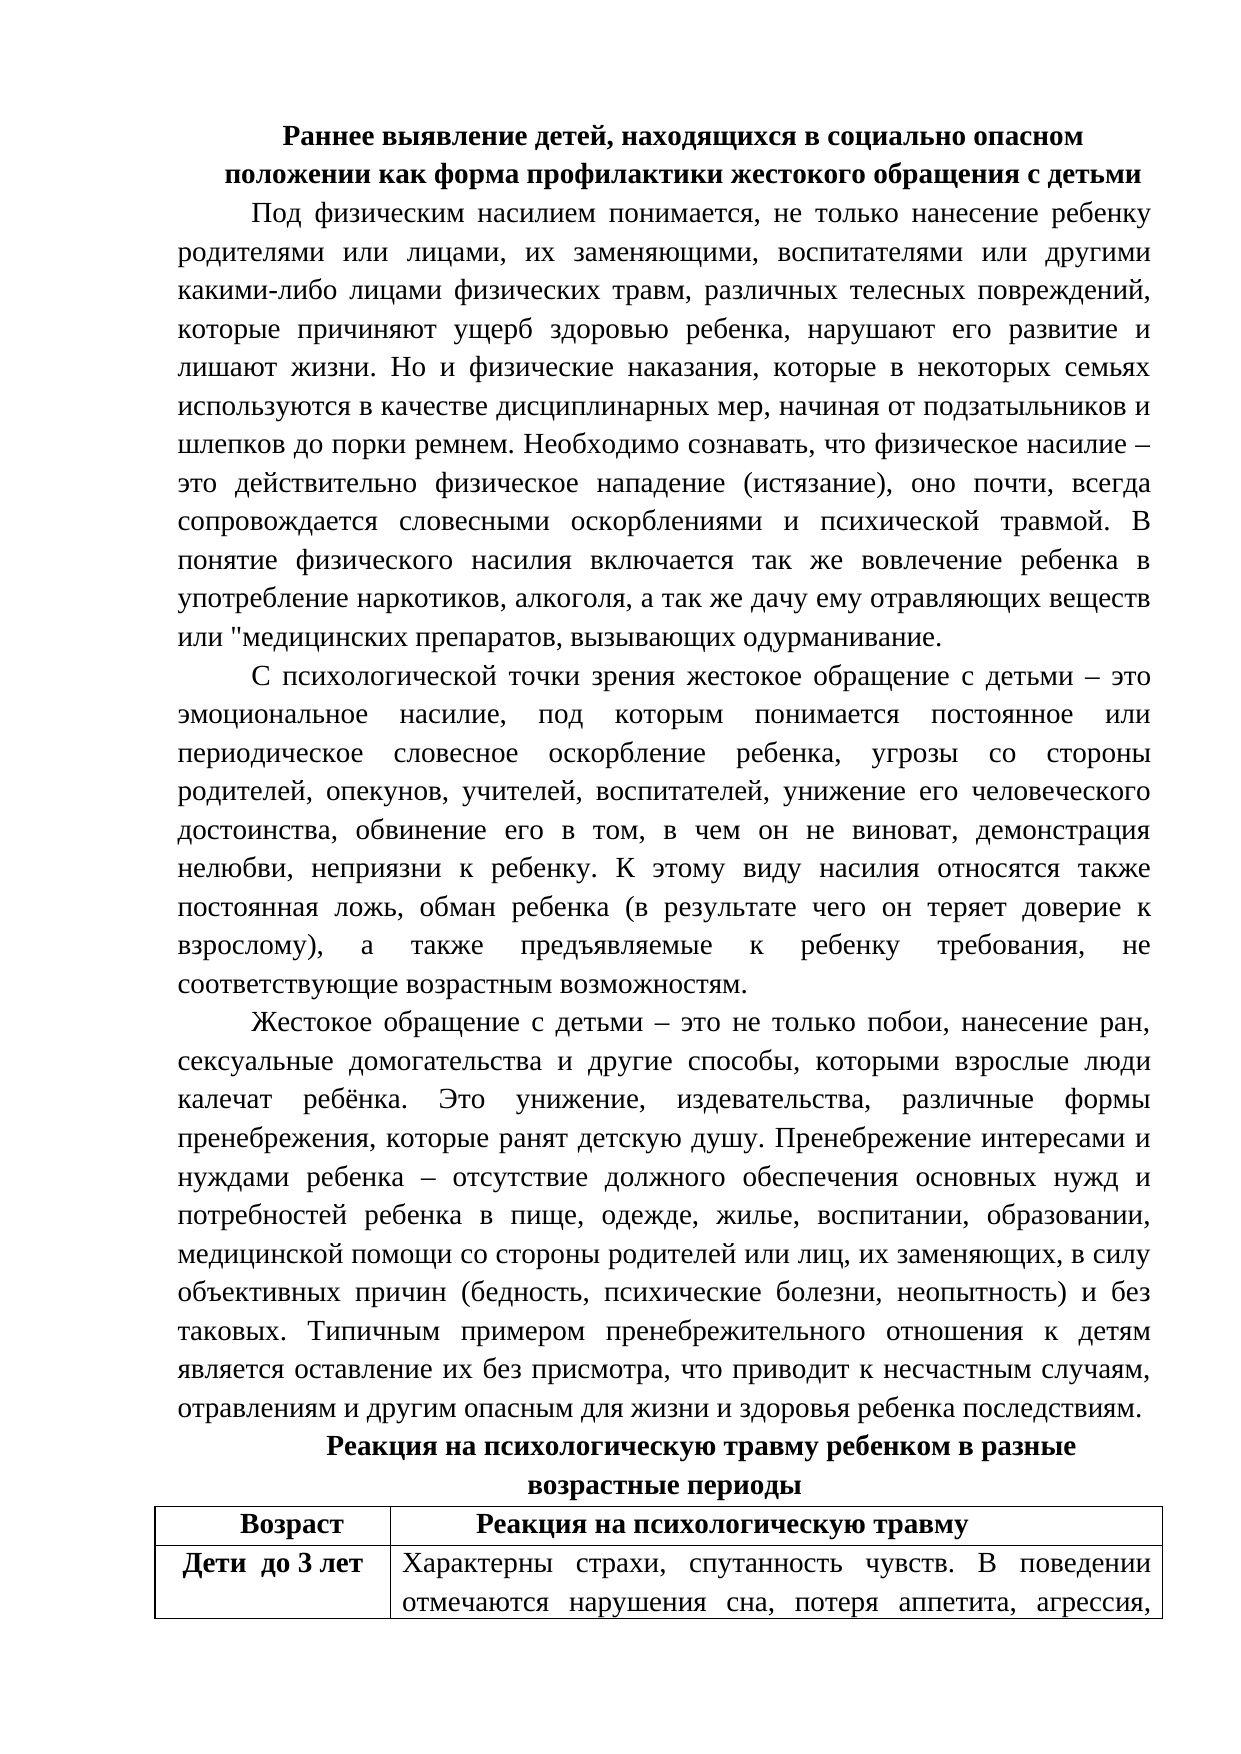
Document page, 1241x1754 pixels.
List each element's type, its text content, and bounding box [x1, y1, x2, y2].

text Под физическим насилием понимается, не только нанесение ребенку родителями или лицами, их заменяющими, воспитателями или другими какими-либо лицами физических травм, различных телесных повреждений, которые причиняют ущерб здоровью ребенка, нарушают его развитие и лишают жизни. Но и физические наказания, которые в некоторых семьях используются в качестве дисциплинарных мер, начиная от подзатыльников и шлепков до порки ремнем. Необходимо сознавать, что физическое насилие – это действительно физическое нападение (истязание), оно почти, всегда сопровождается словесными оскорблениями и психической травмой. В понятие физического насилия включается так же вовлечение ребенка в употребление наркотиков, алкоголя, а так же дачу ему отравляющих веществ или "медицинских препаратов, вызывающих одурманивание. [177, 195, 1152, 653]
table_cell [391, 1546, 1162, 1618]
table_cell Дети до 3 лет [156, 1546, 390, 1618]
text С психологической точки зрения жестокое обращение с детьми – это эмоциональное насилие, под которым понимается постоянное или периодическое словесное оскорбление ребенка, угрозы со стороны родителей, опекунов, учителей, воспитателей, унижение его человеческого достоинства, обвинение его в том, в чем он не виноват, демонстрация нелюбви, неприязни к ребенку. К этому виду насилия относятся также постоянная ложь, обман ребенка (в результате чего он теряет доверие к взрослому), а также предъявляемые к ребенку требования, не соответствующие возрастным возможностям. [177, 658, 1152, 999]
text Раннее выявление детей, находящихся в социально опасном положении как форма профилактики жестокого обращения с детьми [215, 118, 1152, 190]
table_header Возраст [156, 1507, 390, 1544]
text Жестокое обращение с детьми – это не только побои, нанесение ран, сексуальные домогательства и другие способы, которыми взрослые люди калечат ребёнка. Это унижение, издевательства, различные формы пренебрежения, которые ранят детскую душу. Пренебрежение интересами и нуждами ребенка – отсутствие должного обеспечения основных нужд и потребностей ребенка в пище, одежде, жилье, воспитании, образовании, медицинской помощи со стороны родителей или лиц, их заменяющих, в силу объективных причин (бедность, психические болезни, неопытность) и без таковых. Типичным примером пренебрежительного отношения к детям является оставление их без присмотра, что приводит к несчастным случаям, отравлениям и другим опасным для жизни и здоровья ребенка последствиям. [177, 1004, 1152, 1423]
text Реакция на психологическую травму ребенком в разные возрастные периоды [177, 1428, 1152, 1501]
table_header Реакция на психологическую травму [391, 1507, 1162, 1544]
